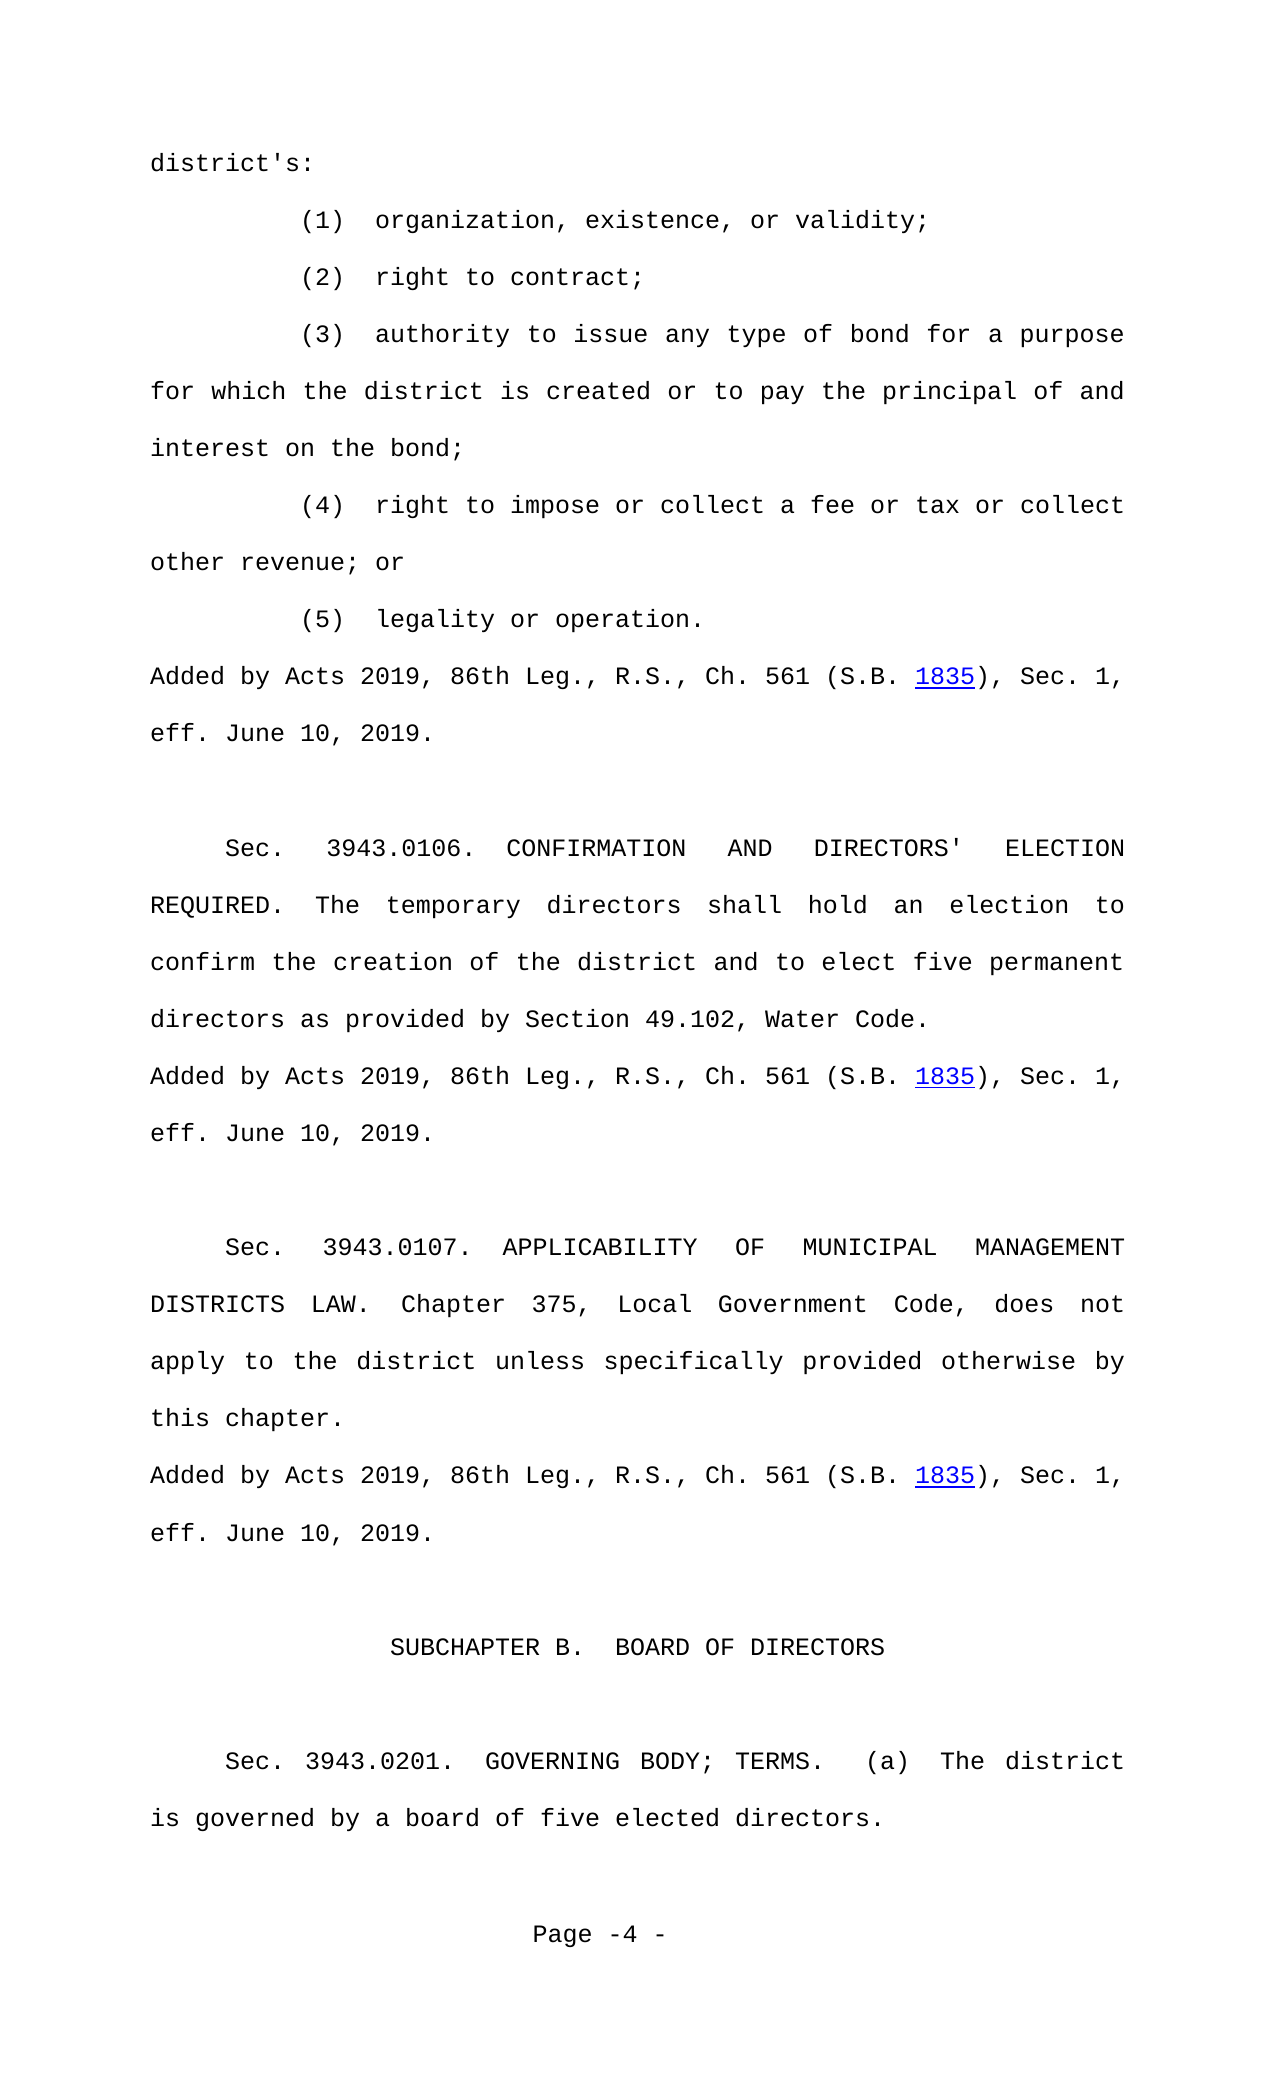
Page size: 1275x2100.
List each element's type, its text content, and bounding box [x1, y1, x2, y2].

text (2) right to contract; [150, 264, 1125, 293]
text Sec. 3943.0106. CONFIRMATION AND DIRECTORS' ELECTION REQUIRED. The temporary directors shall hold an election to confirm the creation of the district and to elect five permanent directors as provided by Section 49.102, Water Code. [150, 835, 1125, 1035]
text Sec. 3943.0201. GOVERNING BODY; TERMS. (a) The district is governed by a board of five elected directors. [150, 1748, 1125, 1834]
text (1) organization, existence, or validity; [150, 207, 1125, 236]
text Added by Acts 2019, 86th Leg., R.S., Ch. 561 (S.B. 1835), Sec. 1, eff. June 10, 2019. [150, 1063, 1125, 1149]
text (3) authority to issue any type of bond for a purpose for which the district is created or to pay the principal of and interest on the bond; [150, 321, 1125, 464]
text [150, 150, 1125, 178]
text (5) legality or operation. [150, 607, 1125, 635]
text Added by Acts 2019, 86th Leg., R.S., Ch. 561 (S.B. 1835), Sec. 1, eff. June 10, 2019. [150, 1463, 1125, 1548]
text Added by Acts 2019, 86th Leg., R.S., Ch. 561 (S.B. 1835), Sec. 1, eff. June 10, 2019. [150, 664, 1125, 749]
text Sec. 3943.0107. APPLICABILITY OF MUNICIPAL MANAGEMENT DISTRICTS LAW. Chapter 375, Local Government Code, does not apply to the district unless specifically provided otherwise by this chapter. [150, 1234, 1125, 1434]
text (4) right to impose or collect a fee or tax or collect other revenue; or [150, 492, 1125, 578]
text SUBCHAPTER B. BOARD OF DIRECTORS [150, 1634, 1125, 1663]
